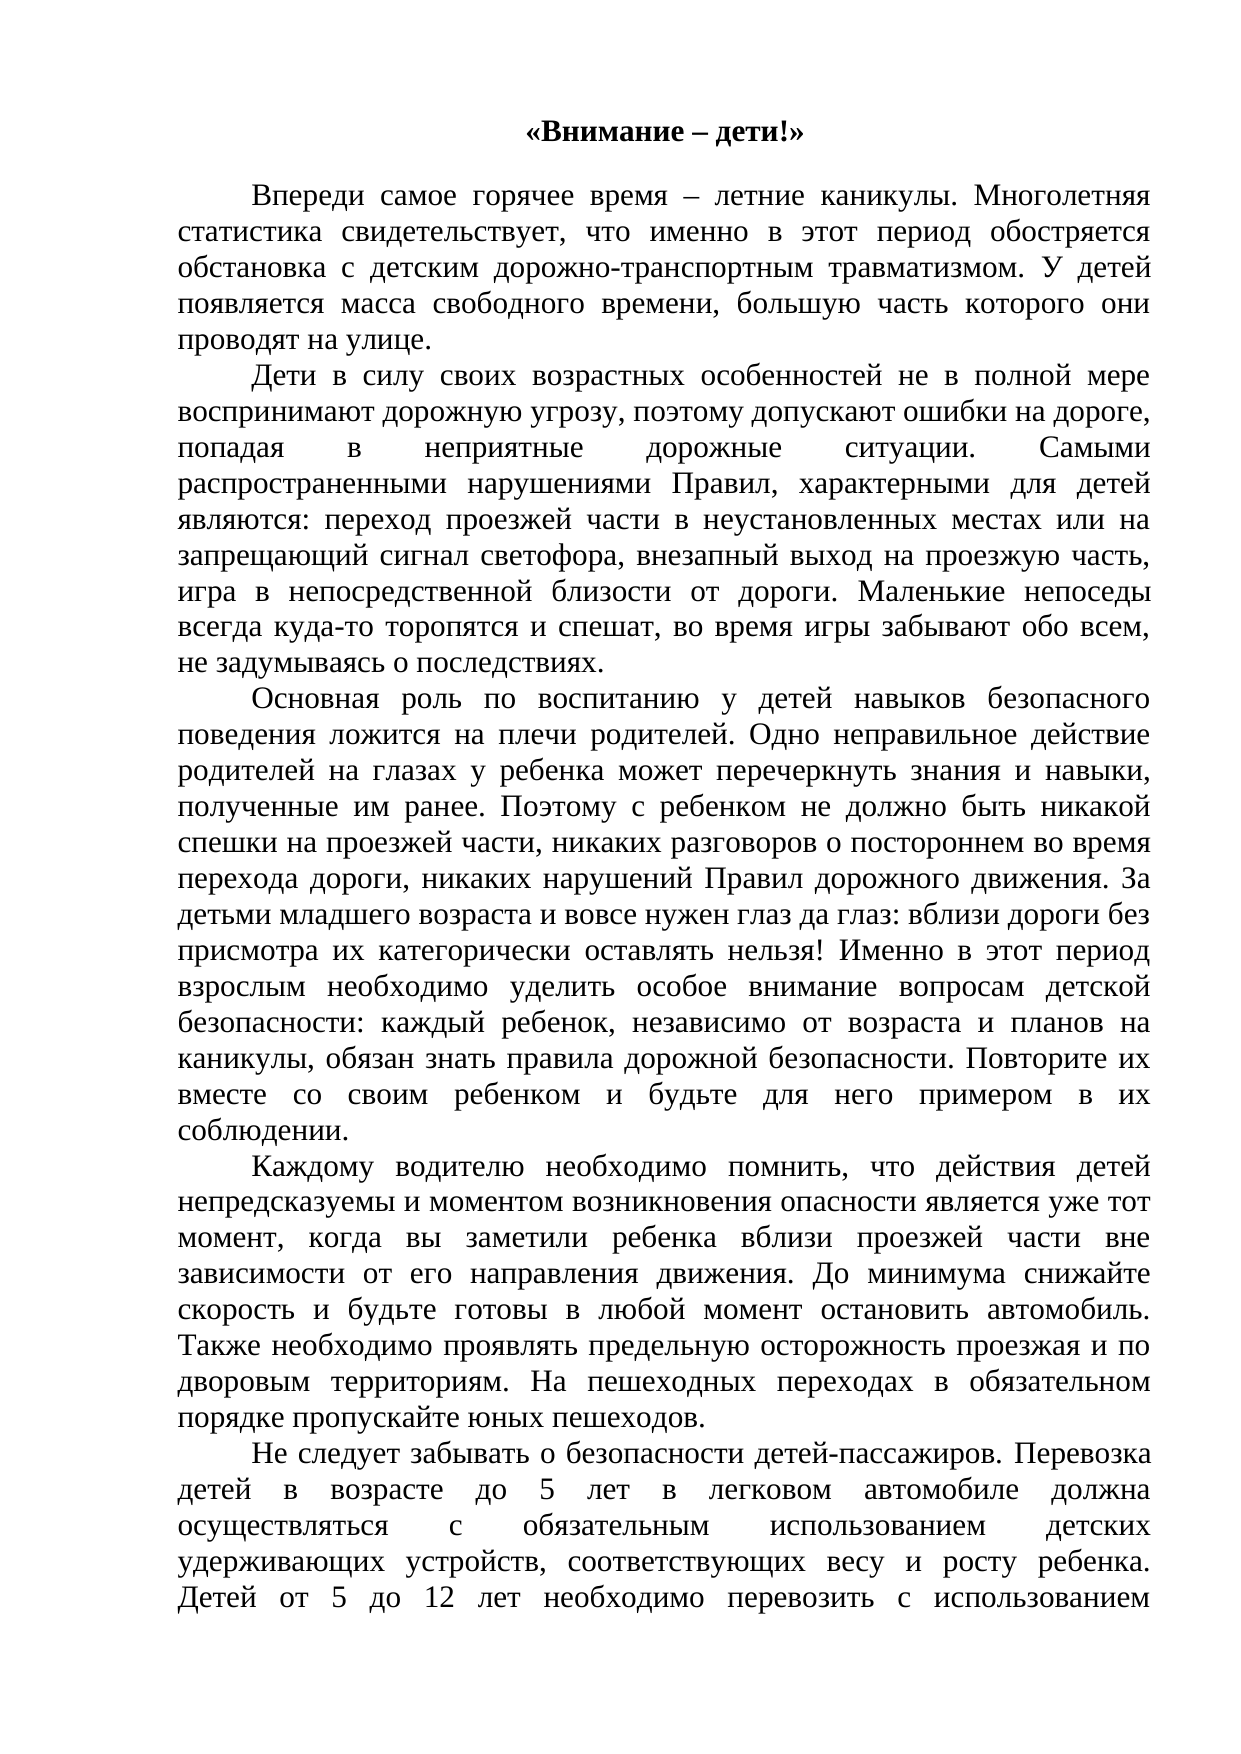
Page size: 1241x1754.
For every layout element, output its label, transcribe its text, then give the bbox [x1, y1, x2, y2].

text «Внимание – дети!» [178, 118, 1152, 147]
text Впереди самое горячее время – летние каникулы. Многолетняя статистика свидетельствует, что именно в этот период обостряется обстановка с детским дорожно-транспортным травматизмом. У детей появляется масса свободного времени, большую часть которого они проводят на улице. [177, 176, 1152, 356]
text Каждому водителю необходимо помнить, что действия детей непредсказуемы и моментом возникновения опасности является уже тот момент, когда вы заметили ребенка вблизи проезжей части вне зависимости от его направления движения. До минимума снижайте скорость и будьте готовы в любой момент остановить автомобиль. Также необходимо проявлять предельную осторожность проезжая и по дворовым территориям. На пешеходных переходах в обязательном порядке пропускайте юных пешеходов. [177, 1147, 1152, 1434]
text Дети в силу своих возрастных особенностей не в полной мере воспринимают дорожную угрозу, поэтому допускают ошибки на дороге, попадая в неприятные дорожные ситуации. Самыми распространенными нарушениями Правил, характерными для детей являются: переход проезжей части в неустановленных местах или на запрещающий сигнал светофора, внезапный выход на проезжую часть, игра в непосредственной близости от дороги. Маленькие непоседы всегда куда-то торопятся и спешат, во время игры забывают обо всем, не задумываясь о последствиях. [177, 356, 1152, 679]
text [177, 1434, 1152, 1614]
text Основная роль по воспитанию у детей навыков безопасного поведения ложится на плечи родителей. Одно неправильное действие родителей на глазах у ребенка может перечеркнуть знания и навыки, полученные им ранее. Поэтому с ребенком не должно быть никакой спешки на проезжей части, никаких разговоров о постороннем во время перехода дороги, никаких нарушений Правил дорожного движения. За детьми младшего возраста и вовсе нужен глаз да глаз: вблизи дороги без присмотра их категорически оставлять нельзя! Именно в этот период взрослым необходимо уделить особое внимание вопросам детской безопасности: каждый ребенок, независимо от возраста и планов на каникулы, обязан знать правила дорожной безопасности. Повторите их вместе со своим ребенком и будьте для него примером в их соблюдении. [177, 679, 1152, 1147]
